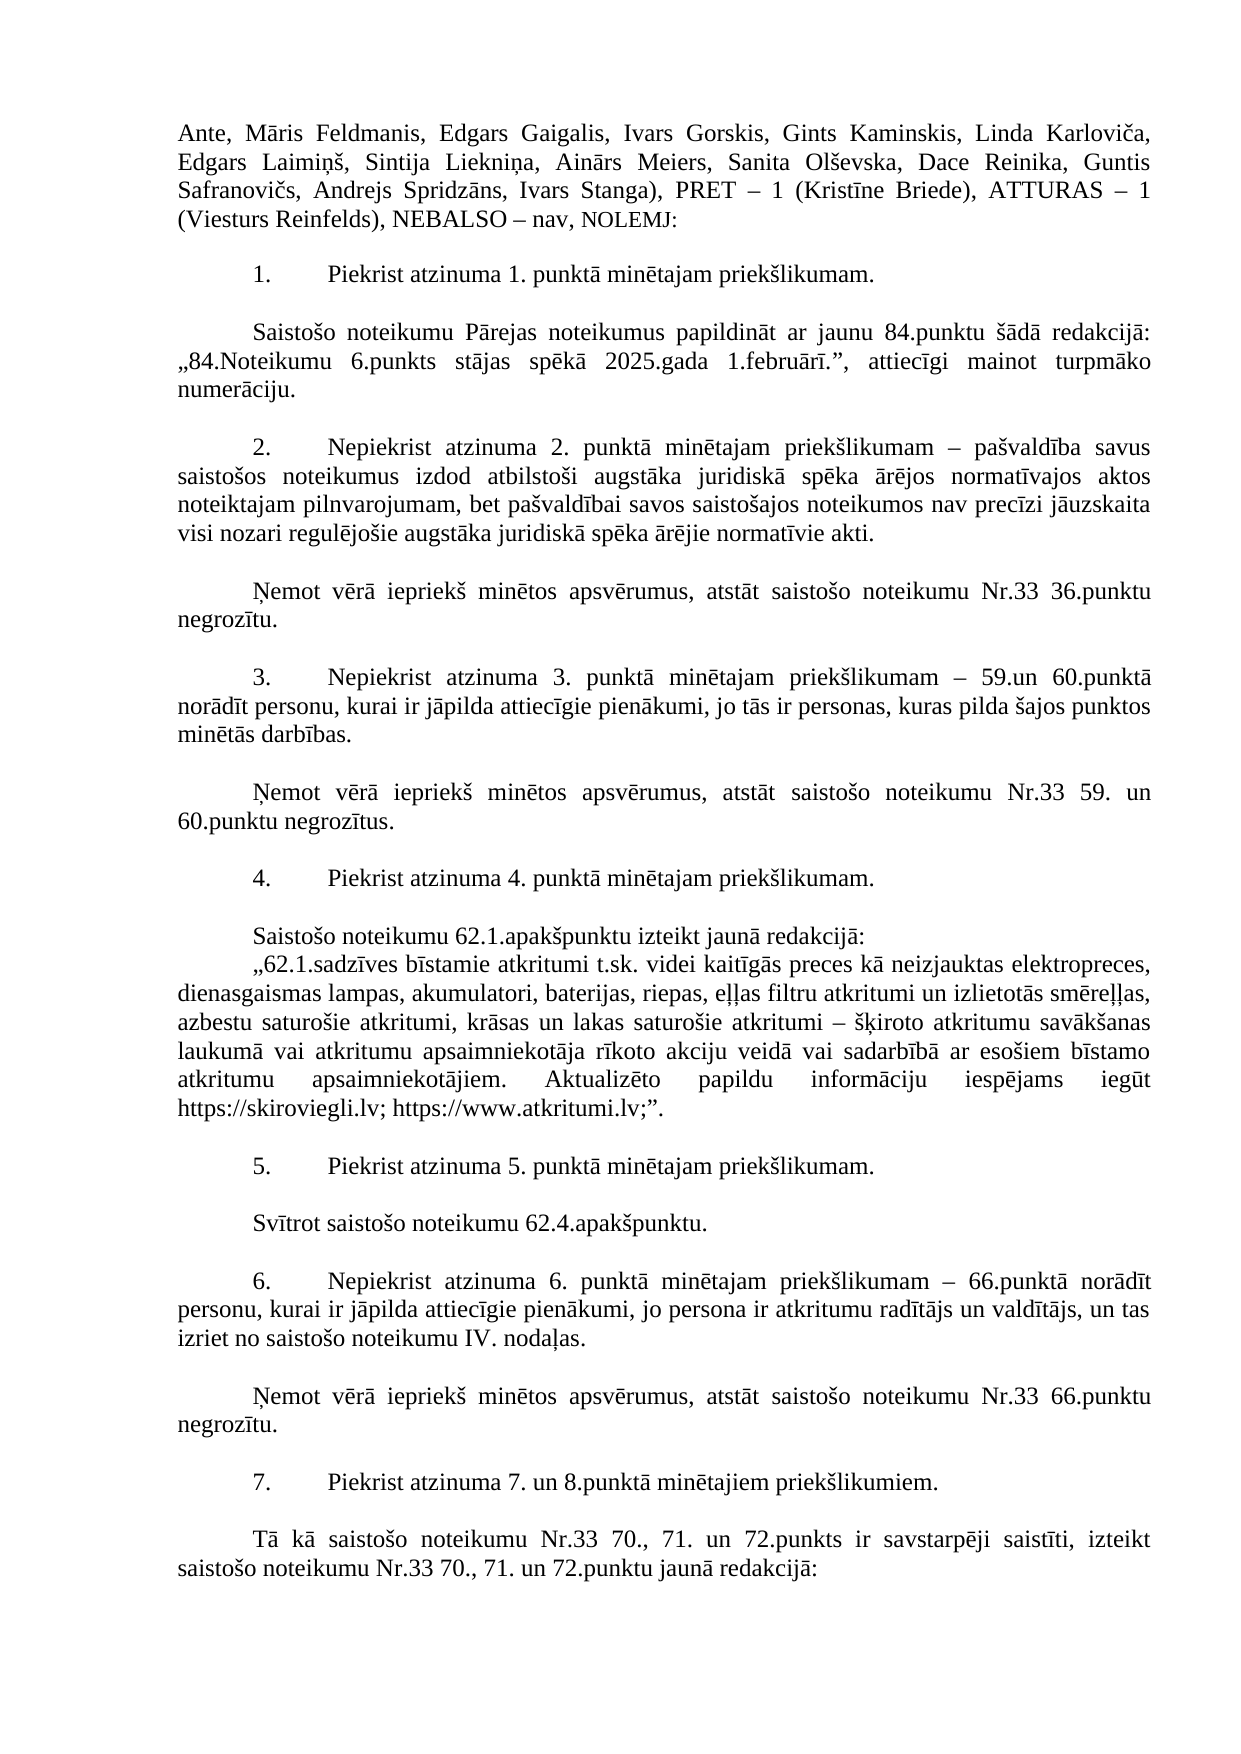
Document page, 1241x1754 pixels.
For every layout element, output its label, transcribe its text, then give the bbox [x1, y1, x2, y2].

list Piekrist atzinuma 4. punktā minētajam priekšlikumam. [177, 863, 1152, 892]
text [177, 118, 1152, 233]
text Ņemot vērā iepriekš minētos apsvērumus, atstāt saistošo noteikumu Nr.33 59. un 60.punktu negrozītus. [177, 777, 1152, 834]
list Nepiekrist atzinuma 3. punktā minētajam priekšlikumam – 59.un 60.punktā norādīt personu, kurai ir jāpilda attiecīgie pienākumi, jo tās ir personas, kuras pilda šajos punktos minētās darbības. [177, 662, 1152, 748]
text Svītrot saistošo noteikumu 62.4.apakšpunktu. [177, 1208, 1152, 1237]
text Saistošo noteikumu Pārejas noteikumus papildināt ar jaunu 84.punktu šādā redakcijā: „84.Noteikumu 6.punkts stājas spēkā 2025.gada 1.februārī.”, attiecīgi mainot turpmāko numerāciju. [177, 317, 1152, 403]
text Ņemot vērā iepriekš minētos apsvērumus, atstāt saistošo noteikumu Nr.33 36.punktu negrozītu. [177, 576, 1152, 633]
list Piekrist atzinuma 5. punktā minētajam priekšlikumam. [177, 1151, 1152, 1179]
list Piekrist atzinuma 1. punktā minētajam priekšlikumam. [177, 259, 1152, 288]
text Ņemot vērā iepriekš minētos apsvērumus, atstāt saistošo noteikumu Nr.33 66.punktu negrozītu. [177, 1381, 1152, 1438]
text Saistošo noteikumu 62.1.apakšpunktu izteikt jaunā redakcijā: [177, 921, 1152, 949]
text „62.1.sadzīves bīstamie atkritumi t.sk. videi kaitīgās preces kā neizjauktas elektropreces, dienasgaismas lampas, akumulatori, baterijas, riepas, eļļas filtru atkritumi un izlietotās smēreļļas, azbestu saturošie atkritumi, krāsas un lakas saturošie atkritumi – šķiroto atkritumu savākšanas laukumā vai atkritumu apsaimniekotāja rīkoto akciju veidā vai sadarbībā ar esošiem bīstamo atkritumu apsaimniekotājiem. Aktualizēto papildu informāciju iespējams iegūt https://skiroviegli.lv; https://www.atkritumi.lv;”. [177, 949, 1152, 1122]
text Tā kā saistošo noteikumu Nr.33 70., 71. un 72.punkts ir savstarpēji saistīti, izteikt saistošo noteikumu Nr.33 70., 71. un 72.punktu jaunā redakcijā: [177, 1524, 1152, 1582]
list Piekrist atzinuma 7. un 8.punktā minētajiem priekšlikumiem. [177, 1467, 1152, 1496]
list Nepiekrist atzinuma 6. punktā minētajam priekšlikumam – 66.punktā norādīt personu, kurai ir jāpilda attiecīgie pienākumi, jo persona ir atkritumu radītājs un valdītājs, un tas izriet no saistošo noteikumu IV. nodaļas. [177, 1266, 1152, 1352]
list Nepiekrist atzinuma 2. punktā minētajam priekšlikumam – pašvaldība savus saistošos noteikumus izdod atbilstoši augstāka juridiskā spēka ārējos normatīvajos aktos noteiktajam pilnvarojumam, bet pašvaldībai savos saistošajos noteikumos nav precīzi jāuzskaita visi nozari regulējošie augstāka juridiskā spēka ārējie normatīvie akti. [177, 432, 1152, 547]
